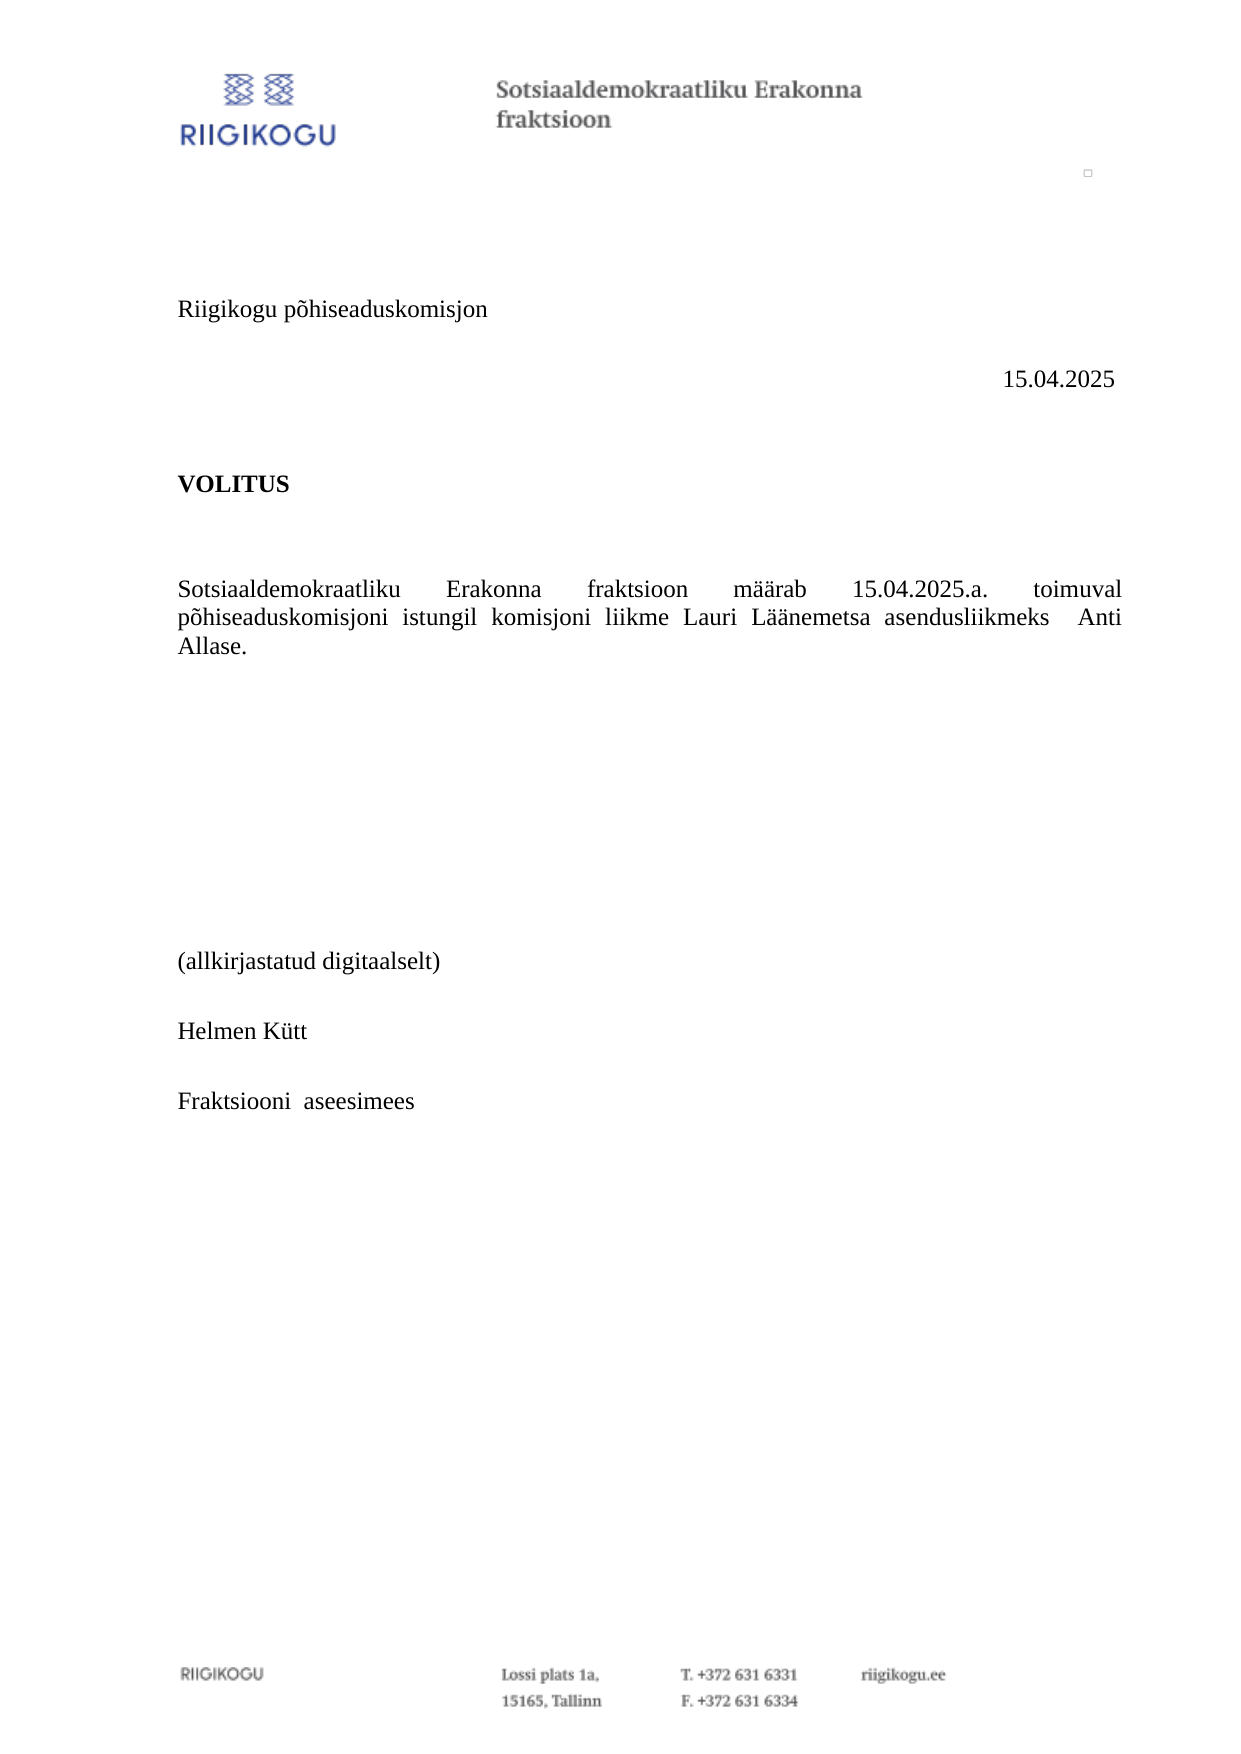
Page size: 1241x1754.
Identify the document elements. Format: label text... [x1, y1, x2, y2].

text Helmen Kütt [177, 1016, 1123, 1045]
text (allkirjastatud digitaalselt) [177, 946, 1123, 975]
text VOLITUS [177, 469, 1123, 497]
text Sotsiaaldemokraatliku Erakonna fraktsioon määrab 15.04.2025.a. toimuval põhiseaduskomisjoni istungil komisjoni liikme Lauri Läänemetsa asendusliikmeks Anti Allase. [177, 574, 1123, 660]
text 15.04.2025 [177, 364, 1123, 392]
text Riigikogu põhiseaduskomisjon [177, 130, 1123, 322]
text Fraktsiooni aseesimees [177, 1086, 1123, 1115]
